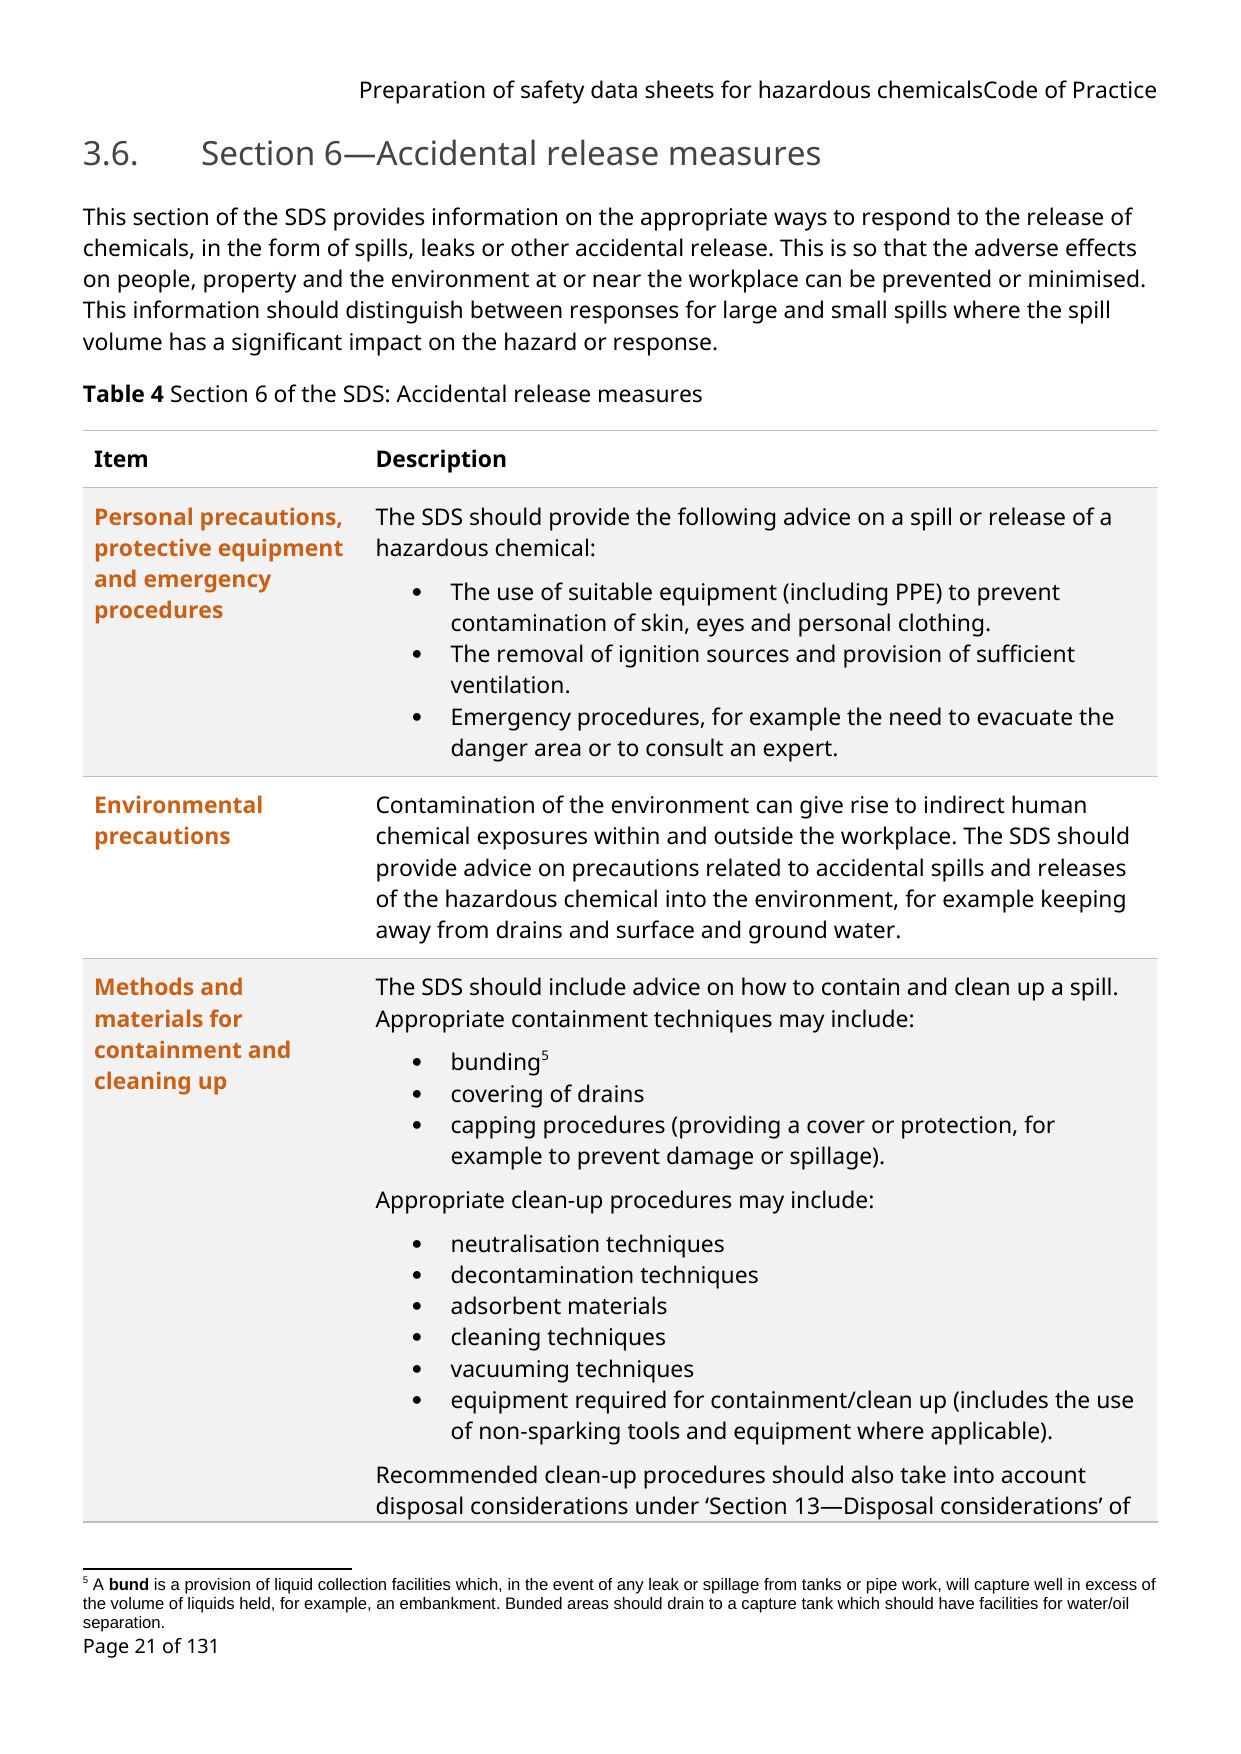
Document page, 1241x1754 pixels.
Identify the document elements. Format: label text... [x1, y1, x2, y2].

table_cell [364, 959, 1157, 1521]
table_header Item [83, 431, 364, 487]
table_header Description [364, 431, 1157, 487]
subtitle Section 6—Accidental release measures [83, 130, 1157, 176]
text Table 4 Section 6 of the SDS: Accidental release measures [83, 378, 1157, 409]
table_cell The SDS should provide the following advice on a spill or release of a hazardous chemical: The use of suitable equipment (including PPE) to prevent contamination of skin, eyes and personal clothing. The removal of ignition sources and provision of sufficient ventilation. Emergency procedures, for example the need to evacuate the danger area or to consult an expert. [364, 488, 1157, 776]
table_cell Environmental precautions [83, 777, 364, 958]
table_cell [83, 959, 364, 1521]
table_cell Personal precautions, protective equipment and emergency procedures [83, 488, 364, 776]
text This section of the SDS provides information on the appropriate ways to respond to the release of chemicals, in the form of spills, leaks or other accidental release. This is so that the adverse effects on people, property and the environment at or near the workplace can be prevented or minimised. This information should distinguish between responses for large and small spills where the spill volume has a significant impact on the hazard or response. [83, 201, 1157, 357]
table_cell Contamination of the environment can give rise to indirect human chemical exposures within and outside the workplace. The SDS should provide advice on precautions related to accidental spills and releases of the hazardous chemical into the environment, for example keeping away from drains and surface and ground water. [364, 777, 1157, 958]
